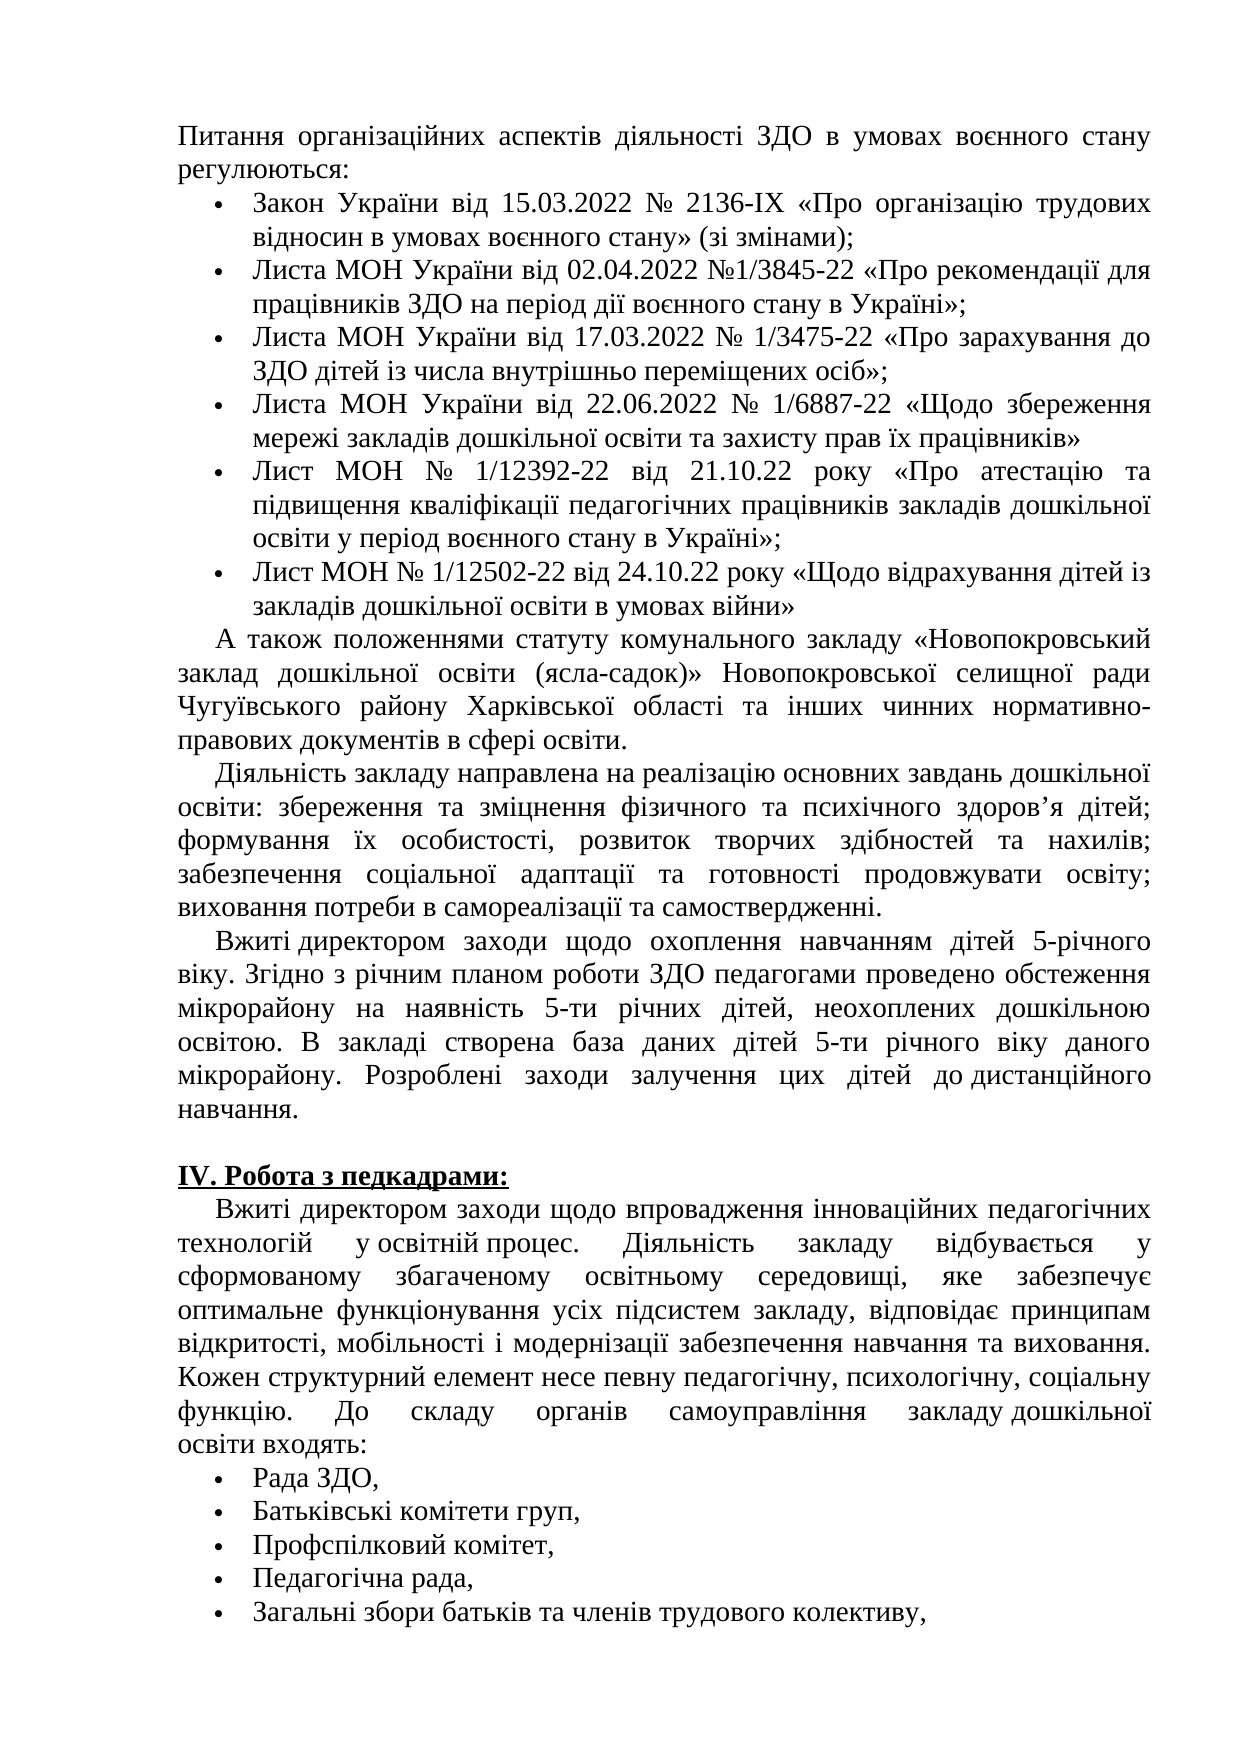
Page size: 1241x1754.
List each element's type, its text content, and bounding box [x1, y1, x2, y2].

list Рада ЗДО, [215, 1460, 1152, 1493]
list Загальні збори батьків та членів трудового колективу, [215, 1594, 1152, 1627]
list Листа МОН України від 22.06.2022 № 1/6887-22 «Щодо збереження мережі закладів дошкільної освіти та захисту прав їх працівників» [215, 386, 1152, 453]
text Вжиті директором заходи щодо охоплення навчанням дітей 5-річного віку. Згідно з річним планом роботи ЗДО педагогами проведено обстеження мікрорайону на наявність 5-ти річних дітей, неохоплених дошкільною освітою. В закладі створена база даних дітей 5-ти річного віку даного мікрорайону. Розроблені заходи залучення цих дітей до дистанційного навчання. [177, 923, 1152, 1124]
text Діяльність закладу направлена на реалізацію основних завдань дошкільної освіти: збереження та зміцнення фізичного та психічного здоров’я дітей; формування їх особистості, розвиток творчих здібностей та нахилів; забезпечення соціальної адаптації та готовності продовжувати освіту; виховання потреби в самореалізації та самоствердженні. [177, 755, 1152, 923]
text Питання організаційних аспектів діяльності ЗДО в умовах воєнного стану регулюються: [177, 118, 1152, 185]
list Батьківські комітети груп, [215, 1493, 1152, 1527]
list Педагогічна рада, [215, 1560, 1152, 1594]
text ІV. Робота з педкадрами: [177, 1158, 1152, 1191]
list Листа МОН України від 02.04.2022 №1/3845-22 «Про рекомендації для працівників ЗДО на період дії воєнного стану в Україні»; [215, 252, 1152, 319]
text А також положеннями статуту комунального закладу «Новопокровський заклад дошкільної освіти (ясла-садок)» Новопокровської селищної ради Чугуївського району Харківської області та інших чинних нормативно-правових документів в сфері освіти. [177, 621, 1152, 755]
list Закон України від 15.03.2022 № 2136-IX «Про організацію трудових відносин в умовах воєнного стану» (зі змінами); [215, 185, 1152, 252]
list Лист МОН № 1/12502-22 від 24.10.22 року «Щодо відрахування дітей із закладів дошкільної освіти в умовах війни» [215, 554, 1152, 621]
list Профспілковий комітет, [215, 1527, 1152, 1560]
list Листа МОН України від 17.03.2022 № 1/3475-22 «Про зарахування до ЗДО дітей із числа внутрішньо переміщених осіб»; [215, 319, 1152, 386]
list Лист МОН № 1/12392-22 від 21.10.22 року «Про атестацію та підвищення кваліфікації педагогічних працівників закладів дошкільної освіти у період воєнного стану в Україні»; [215, 453, 1152, 554]
text Вжиті директором заходи щодо впровадження інноваційних педагогічних технологій у освітній процес. Діяльність закладу відбувається у сформованому збагаченому освітньому середовищі, яке забезпечує оптимальне функціонування усіх підсистем закладу, відповідає принципам відкритості, мобільності і модернізації забезпечення навчання та виховання. Кожен структурний елемент несе певну педагогічну, психологічну, соціальну функцію. До складу органів самоуправління закладу дошкільної освіти входять: [177, 1191, 1152, 1460]
